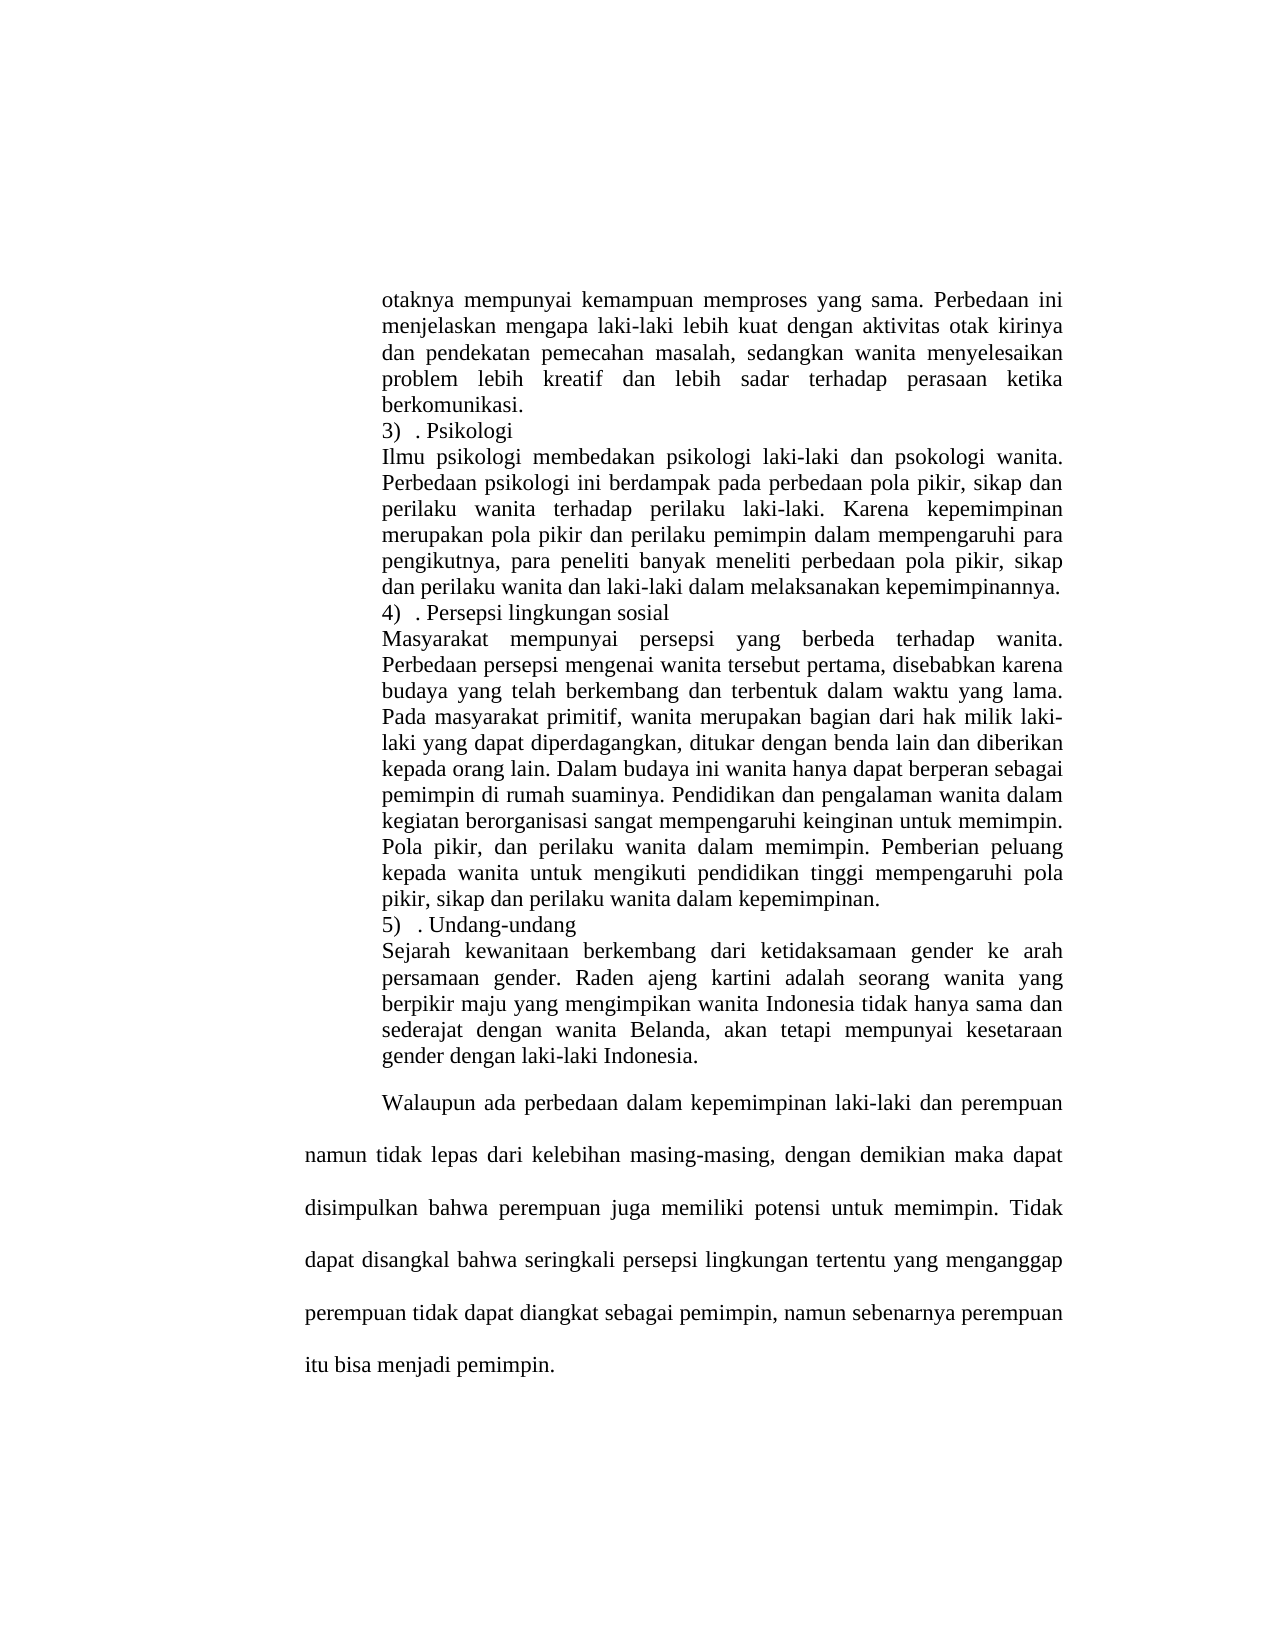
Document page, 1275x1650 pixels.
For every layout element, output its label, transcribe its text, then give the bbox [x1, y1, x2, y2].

text Ilmu psikologi membedakan psikologi laki-laki dan psokologi wanita. Perbedaan psikologi ini berdampak pada perbedaan pola pikir, sikap dan perilaku wanita terhadap perilaku laki-laki. Karena kepemimpinan merupakan pola pikir dan perilaku pemimpin dalam mempengaruhi para pengikutnya, para peneliti banyak meneliti perbedaan pola pikir, sikap dan perilaku wanita dan laki-laki dalam melaksanakan kepemimpinannya. [382, 443, 1064, 599]
list . Persepsi lingkungan sosial [382, 599, 1064, 626]
list . Undang-undang [304, 912, 1064, 938]
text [382, 287, 1064, 417]
text Walaupun ada perbedaan dalam kepemimpinan laki-laki dan perempuan namun tidak lepas dari kelebihan masing-masing, dengan demikian maka dapat disimpulkan bahwa perempuan juga memiliki potensi untuk memimpin. Tidak dapat disangkal bahwa seringkali persepsi lingkungan tertentu yang menganggap perempuan tidak dapat diangkat sebagai pemimpin, namun sebenarnya perempuan itu bisa menjadi pemimpin. [304, 1068, 1064, 1383]
text Masyarakat mempunyai persepsi yang berbeda terhadap wanita. Perbedaan persepsi mengenai wanita tersebut pertama, disebabkan karena budaya yang telah berkembang dan terbentuk dalam waktu yang lama. Pada masyarakat primitif, wanita merupakan bagian dari hak milik laki- laki yang dapat diperdagangkan, ditukar dengan benda lain dan diberikan kepada orang lain. Dalam budaya ini wanita hanya dapat berperan sebagai pemimpin di rumah suaminya. Pendidikan dan pengalaman wanita dalam kegiatan berorganisasi sangat mempengaruhi keinginan untuk memimpin. Pola pikir, dan perilaku wanita dalam memimpin. Pemberian peluang kepada wanita untuk mengikuti pendidikan tinggi mempengaruhi pola pikir, sikap dan perilaku wanita dalam kepemimpinan. [382, 626, 1064, 912]
text Sejarah kewanitaan berkembang dari ketidaksamaan gender ke arah persamaan gender. Raden ajeng kartini adalah seorang wanita yang berpikir maju yang mengimpikan wanita Indonesia tidak hanya sama dan sederajat dengan wanita Belanda, akan tetapi mempunyai kesetaraan gender dengan laki-laki Indonesia. [382, 938, 1064, 1068]
list . Psikologi [382, 417, 1064, 443]
